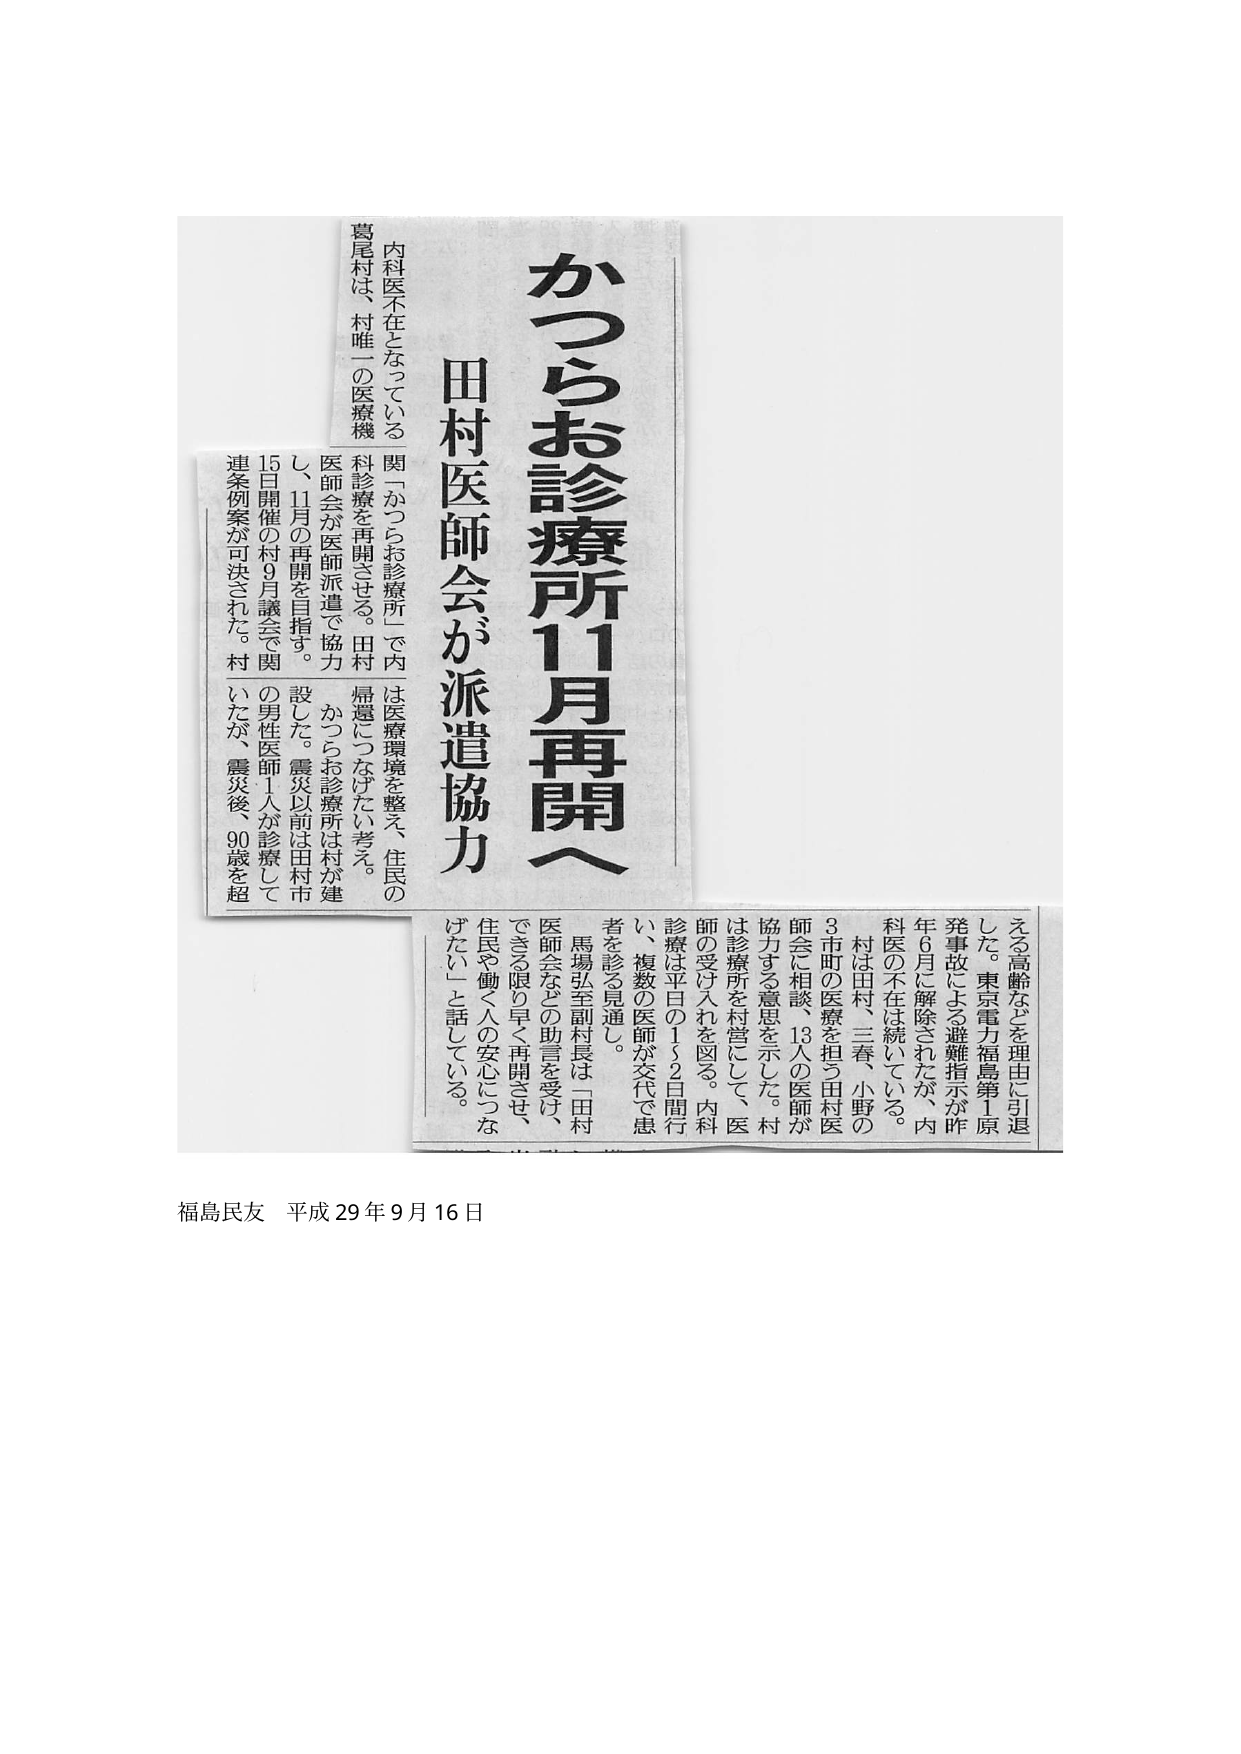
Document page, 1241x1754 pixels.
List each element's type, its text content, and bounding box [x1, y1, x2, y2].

text 福島民友 平成29年9月16日 [177, 1192, 1063, 1229]
picture [177, 216, 1064, 1162]
